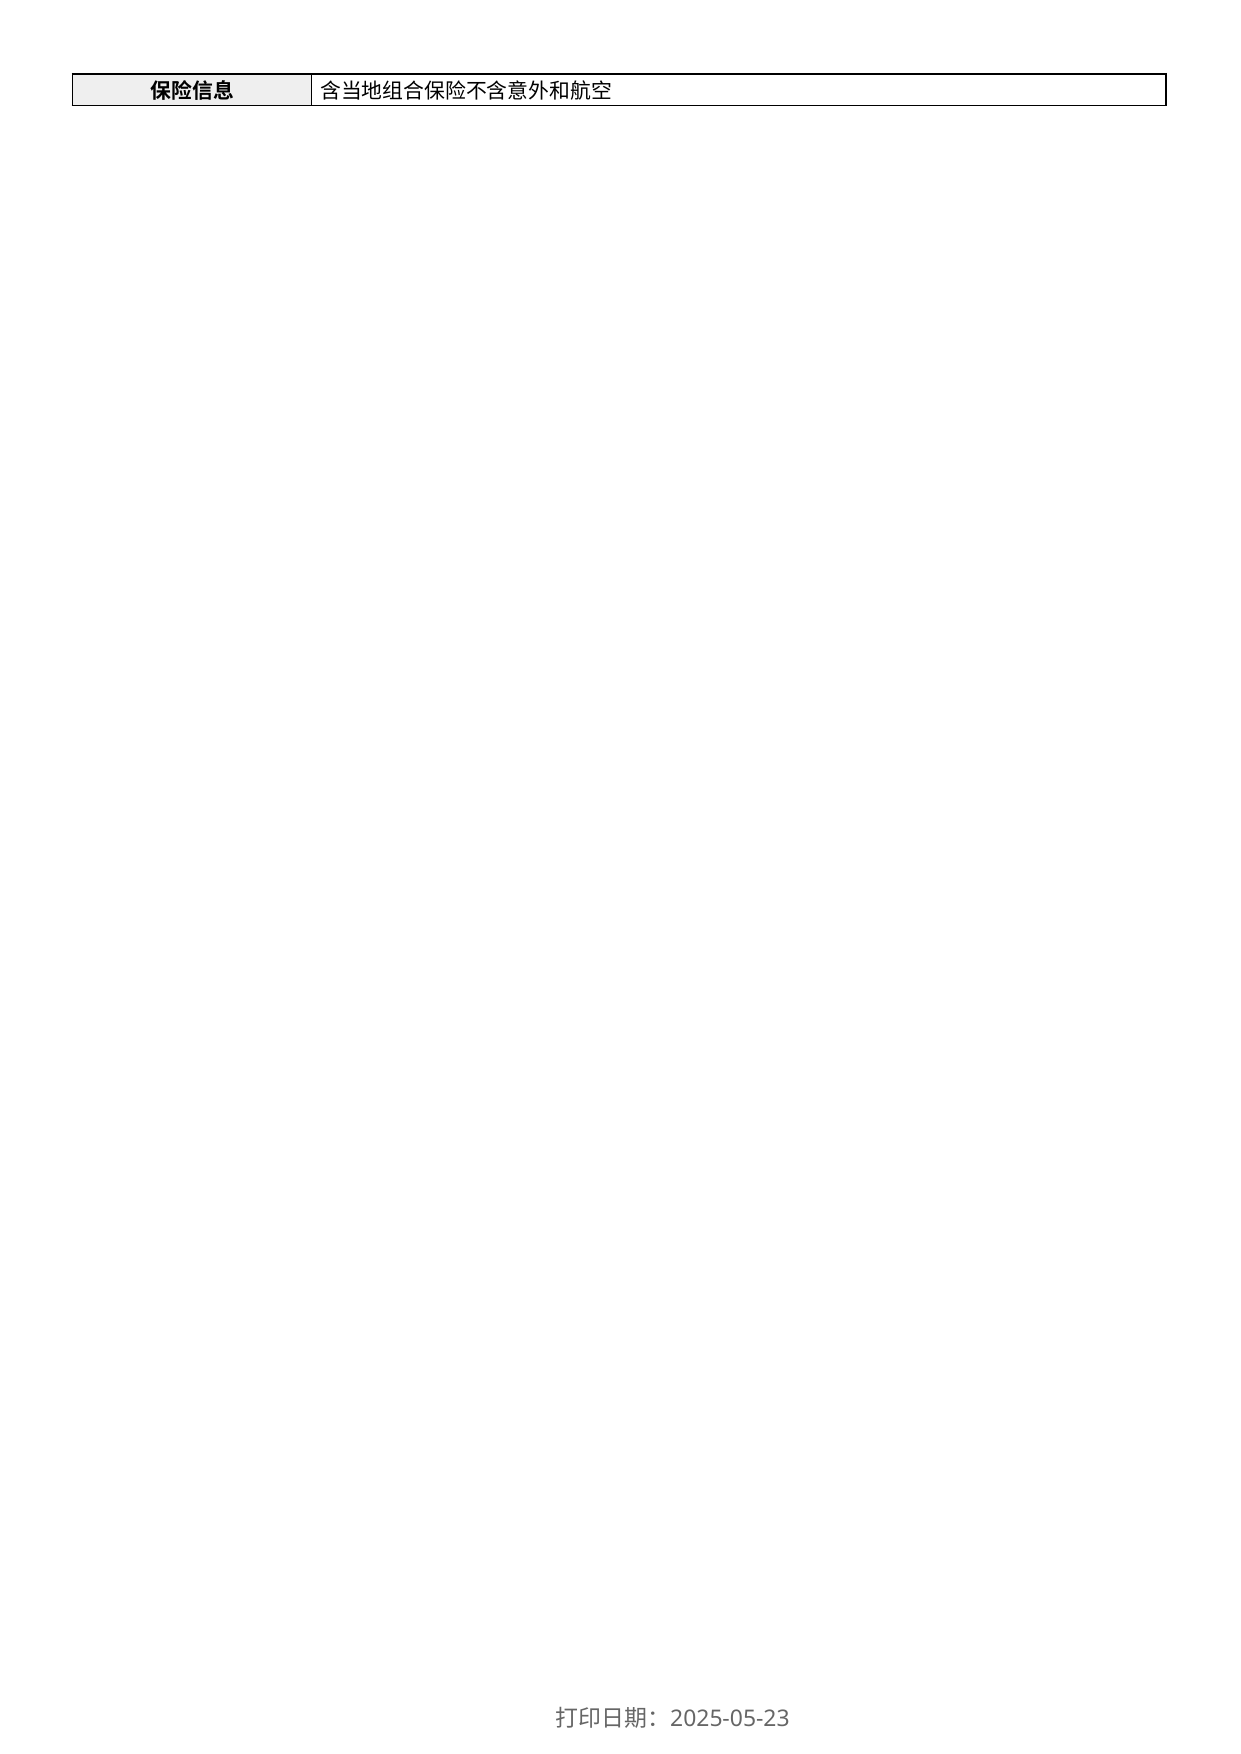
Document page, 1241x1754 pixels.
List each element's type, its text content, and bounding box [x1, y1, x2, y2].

table_cell 含当地组合保险 [312, 75, 1165, 105]
table_cell 保险信息 [73, 75, 311, 105]
